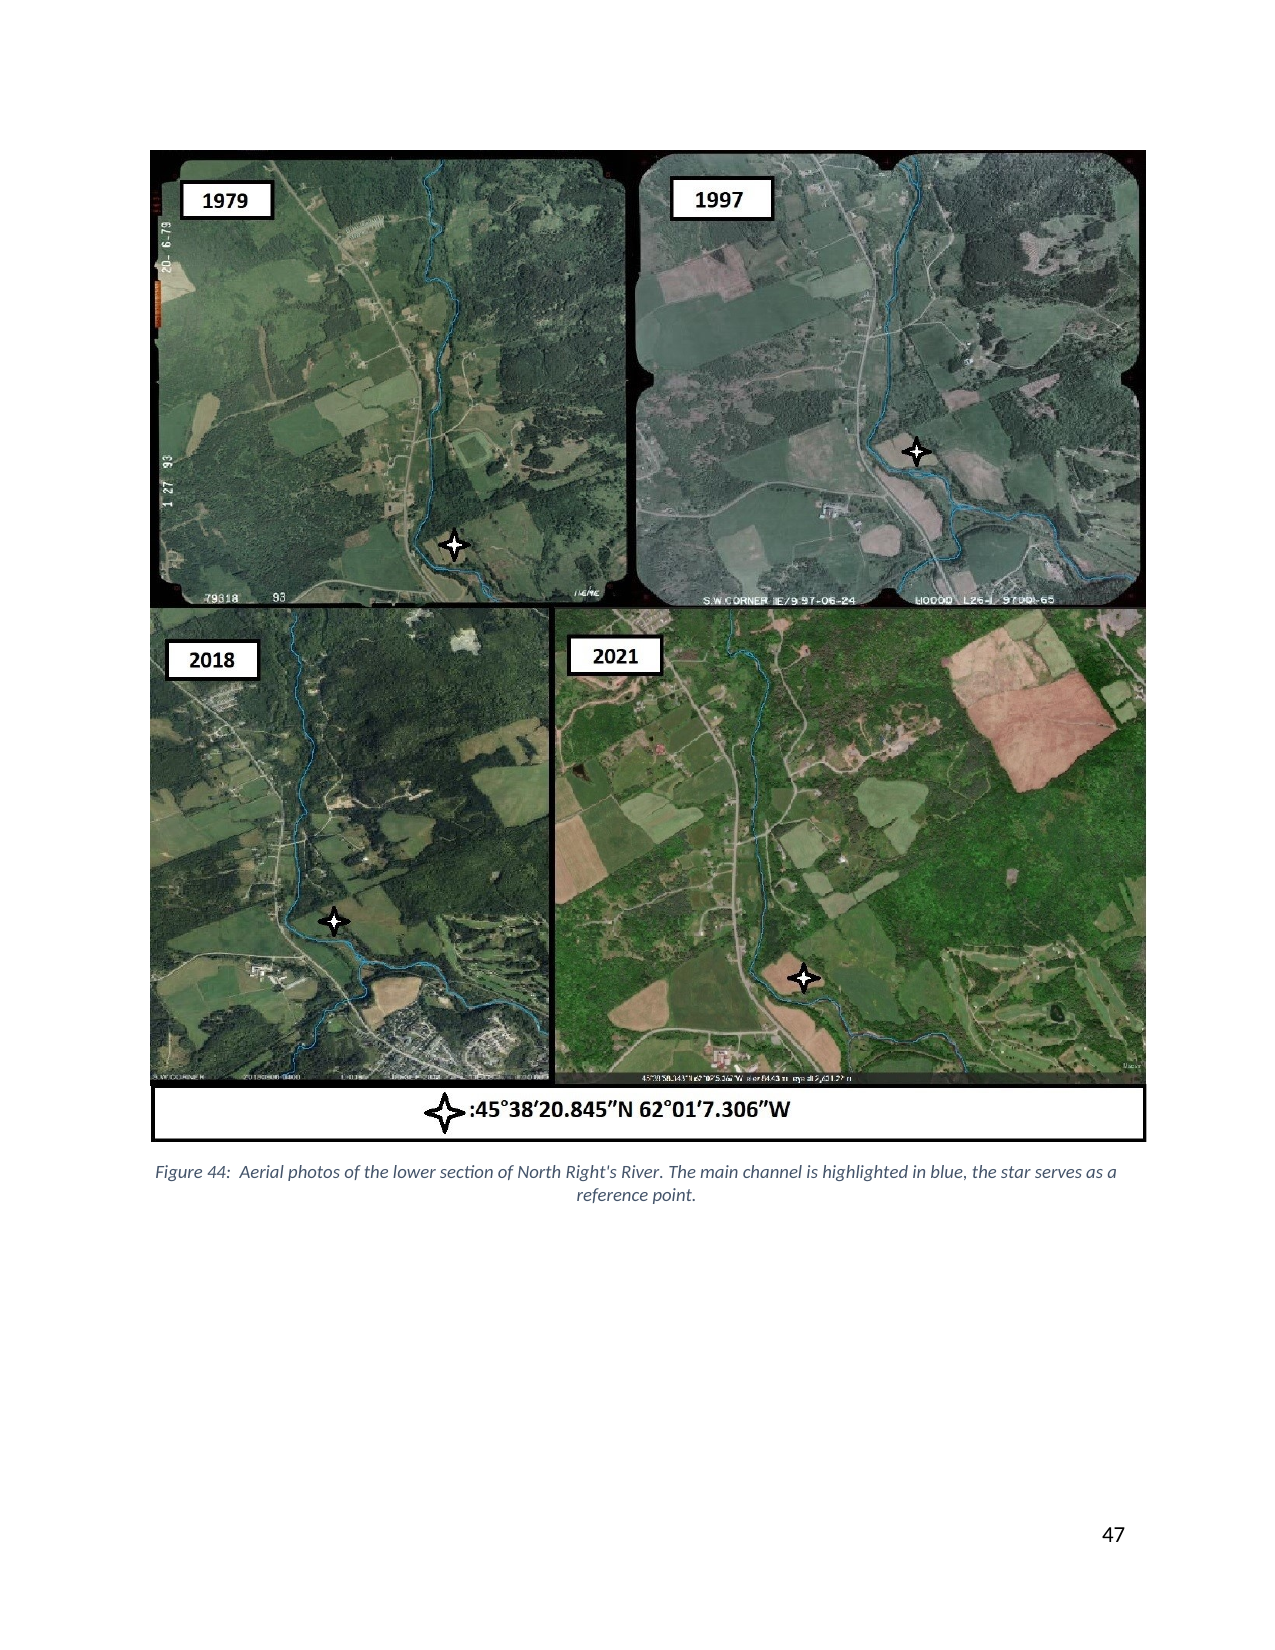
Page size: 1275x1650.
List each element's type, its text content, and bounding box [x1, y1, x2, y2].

picture [150, 150, 1147, 1142]
text Figure 44: Aerial photos of the lower section of North Right's River. The main channel is highlighted in blue, the star serves as a reference point. [150, 1161, 1125, 1206]
